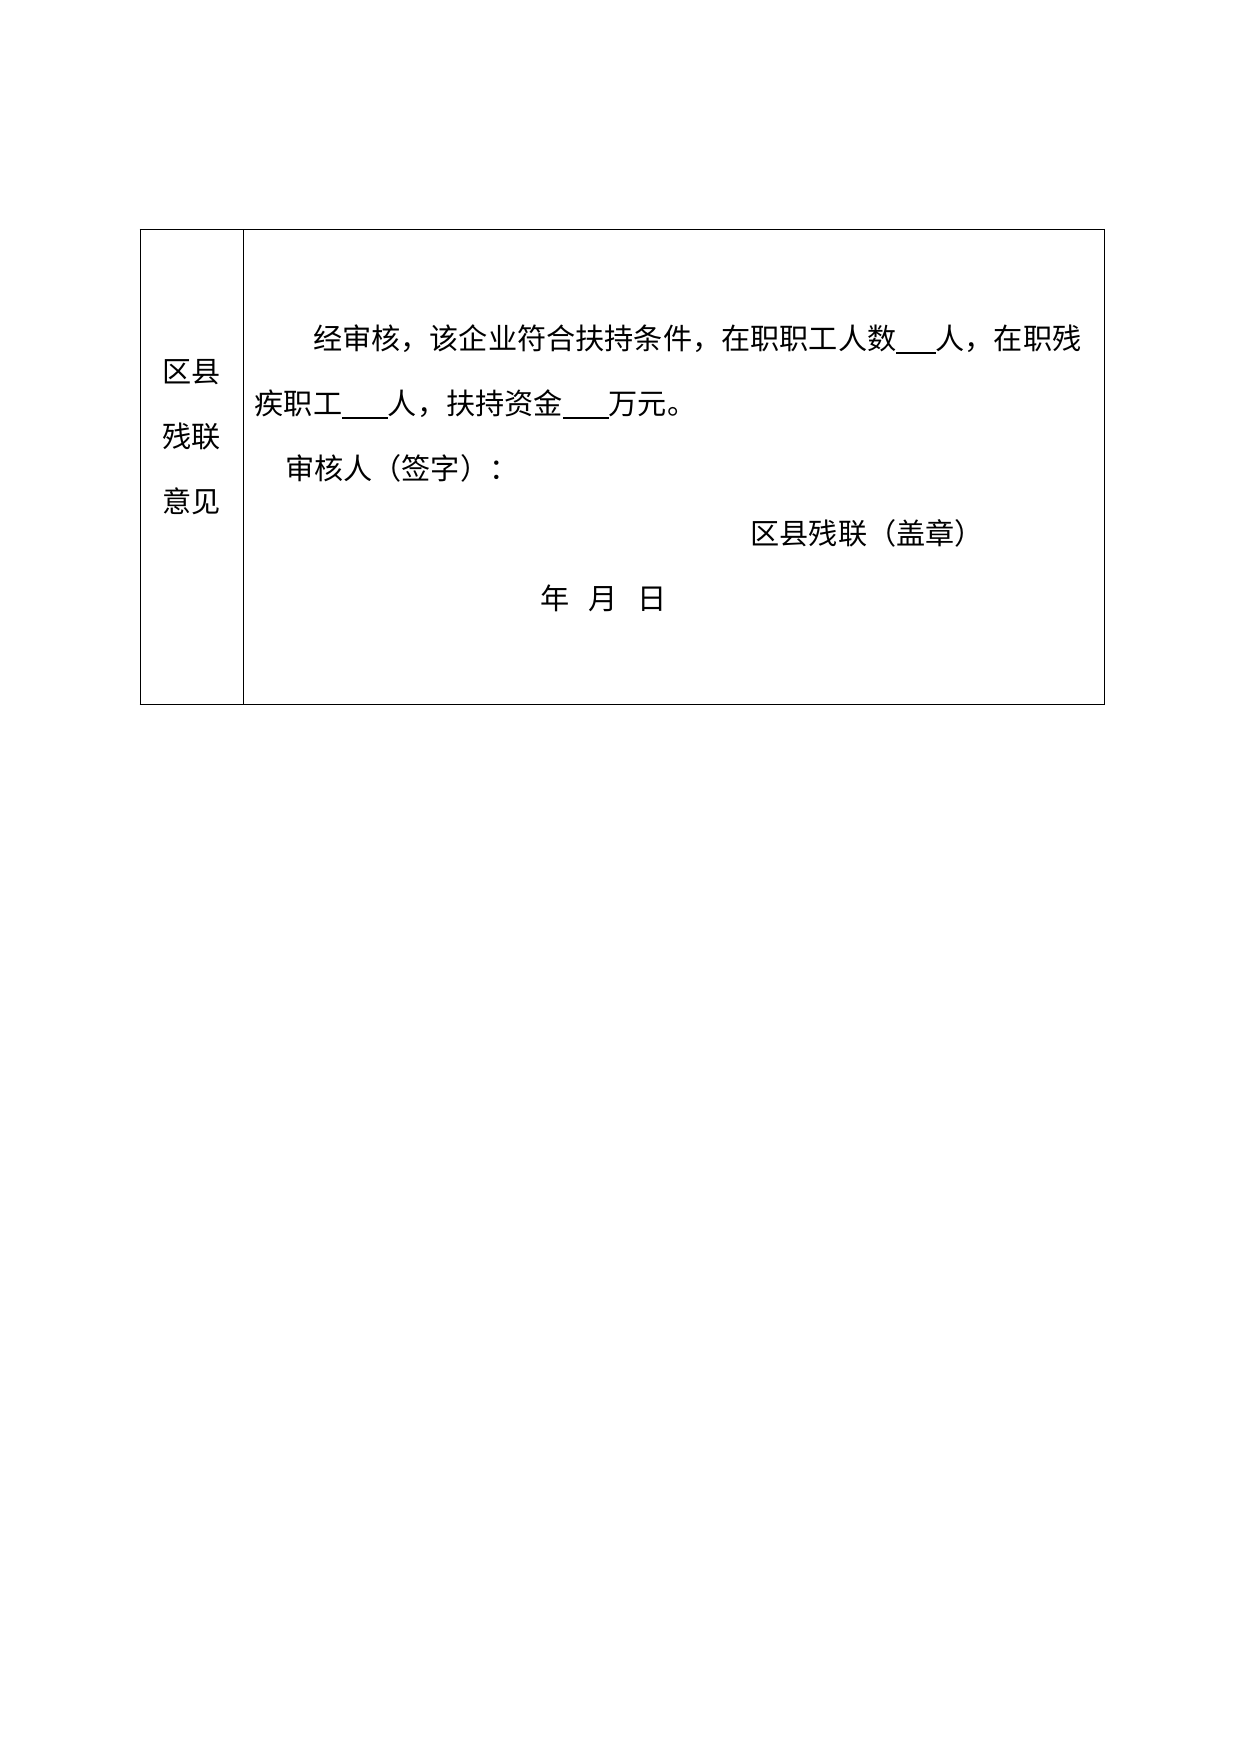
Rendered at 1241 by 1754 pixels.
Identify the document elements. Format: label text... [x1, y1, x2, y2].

table_cell 经审核，该企业符合扶持条件，在职职工人数 人，在职残疾职工 人，扶持资金 万元。 审核人（签字）： 区县残联（盖章） 年 月 日 [244, 230, 1104, 704]
table_cell 区县 残联 意见 [141, 230, 243, 704]
